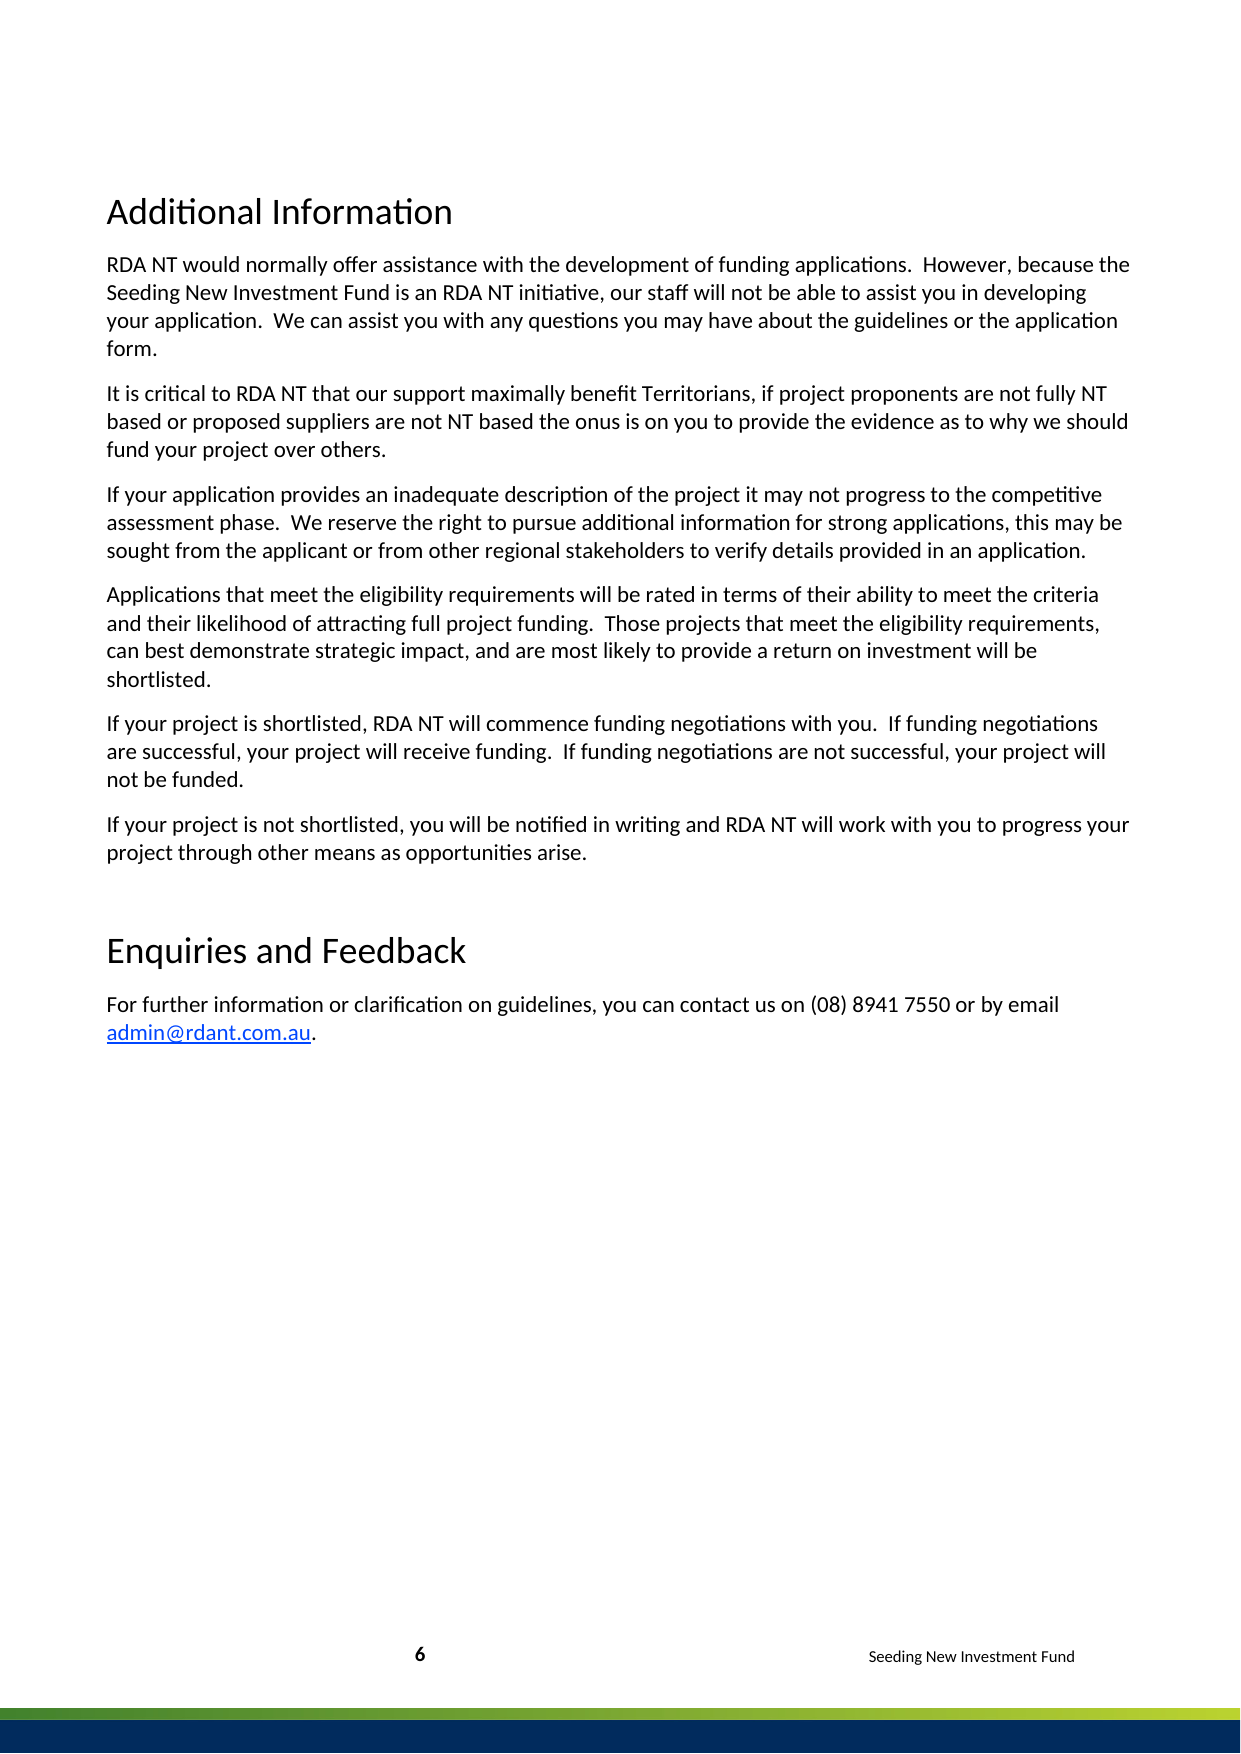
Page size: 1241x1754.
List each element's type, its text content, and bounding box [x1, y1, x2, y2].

text If your project is not shortlisted, you will be notified in writing and RDA NT will work with you to progress your project through other means as opportunities arise. [106, 810, 1134, 866]
text It is critical to RDA NT that our support maximally benefit Territorians, if project proponents are not fully NT based or proposed suppliers are not NT based the onus is on you to provide the evidence as to why we should fund your project over others. [106, 379, 1134, 463]
picture [0, 1708, 1241, 1753]
text Enquiries and Feedback [106, 927, 1134, 973]
text If your application provides an inadequate description of the project it may not progress to the competitive assessment phase. We reserve the right to pursue additional information for strong applications, this may be sought from the applicant or from other regional stakeholders to verify details provided in an application. [106, 480, 1134, 564]
text For further information or clarification on guidelines, you can contact us on (08) 8941 7550 or by email admin@rdant.com.au. [106, 990, 1134, 1046]
text RDA NT would normally offer assistance with the development of funding applications. However, because the Seeding New Investment Fund is an RDA NT initiative, our staff will not be able to assist you in developing your application. We can assist you with any questions you may have about the guidelines or the application form. [106, 250, 1134, 362]
text Additional Information [106, 188, 1134, 234]
text If your project is shortlisted, RDA NT will commence funding negotiations with you. If funding negotiations are successful, your project will receive funding. If funding negotiations are not successful, your project will not be funded. [106, 709, 1134, 793]
text Applications that meet the eligibility requirements will be rated in terms of their ability to meet the criteria and their likelihood of attracting full project funding. Those projects that meet the eligibility requirements, can best demonstrate strategic impact, and are most likely to provide a return on investment will be shortlisted. [106, 581, 1134, 693]
